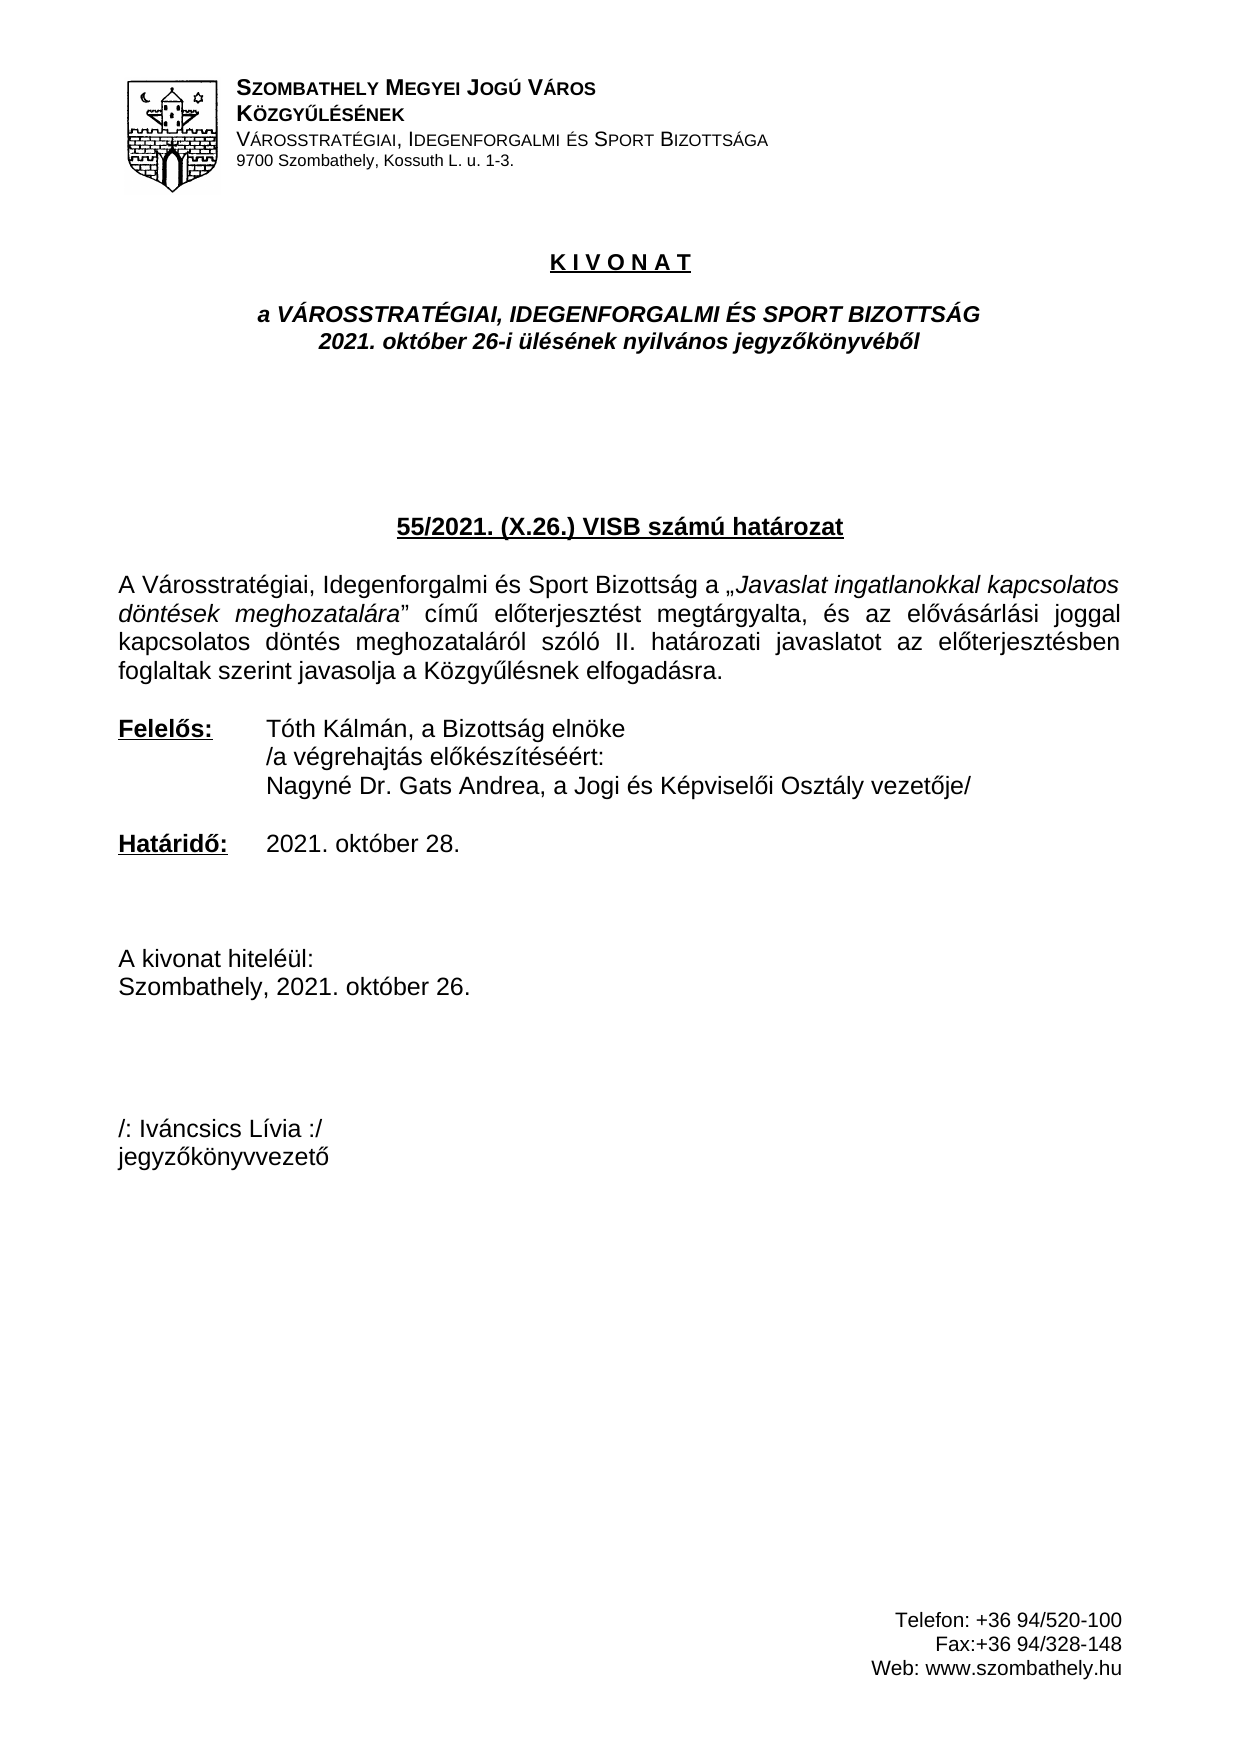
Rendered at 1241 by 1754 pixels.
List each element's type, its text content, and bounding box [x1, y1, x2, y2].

text Határidő: 2021. október 28. [118, 828, 1122, 857]
text K I V O N A T [118, 249, 1122, 275]
text Szombathely, 2021. október 26. [118, 972, 1122, 1001]
text A kivonat hiteléül: [118, 943, 1122, 972]
text a VÁROSSTRATÉGIAI, IDEGENFORGALMI ÉS SPORT BIZOTTSÁG [118, 301, 1122, 328]
text Nagyné Dr. Gats Andrea, a Jogi és Képviselői Osztály vezetője/ [118, 771, 1122, 800]
text 2021. október 26-i ülésének nyilvános jegyzőkönyvéből [118, 328, 1122, 354]
text Felelős: Tóth Kálmán, a Bizottság elnöke [118, 713, 1122, 742]
text /a végrehajtás előkészítéséért: [118, 742, 1122, 771]
text 55/2021. (X.26.) VISB számú határozat [118, 512, 1122, 541]
text A Városstratégiai, Idegenforgalmi és Sport Bizottság a „Javaslat ingatlanokkal kapcsolatos döntések meghozatalára” című előterjesztést megtárgyalta, és az elővásárlási joggal kapcsolatos döntés meghozataláról szóló II. határozati javaslatot az előterjesztésben foglaltak szerint javasolja a Közgyűlésnek elfogadásra. [118, 570, 1122, 685]
picture [124, 77, 222, 195]
text /: Iváncsics Lívia :/ [118, 1114, 1122, 1142]
text jegyzőkönyvvezető [118, 1142, 1122, 1171]
